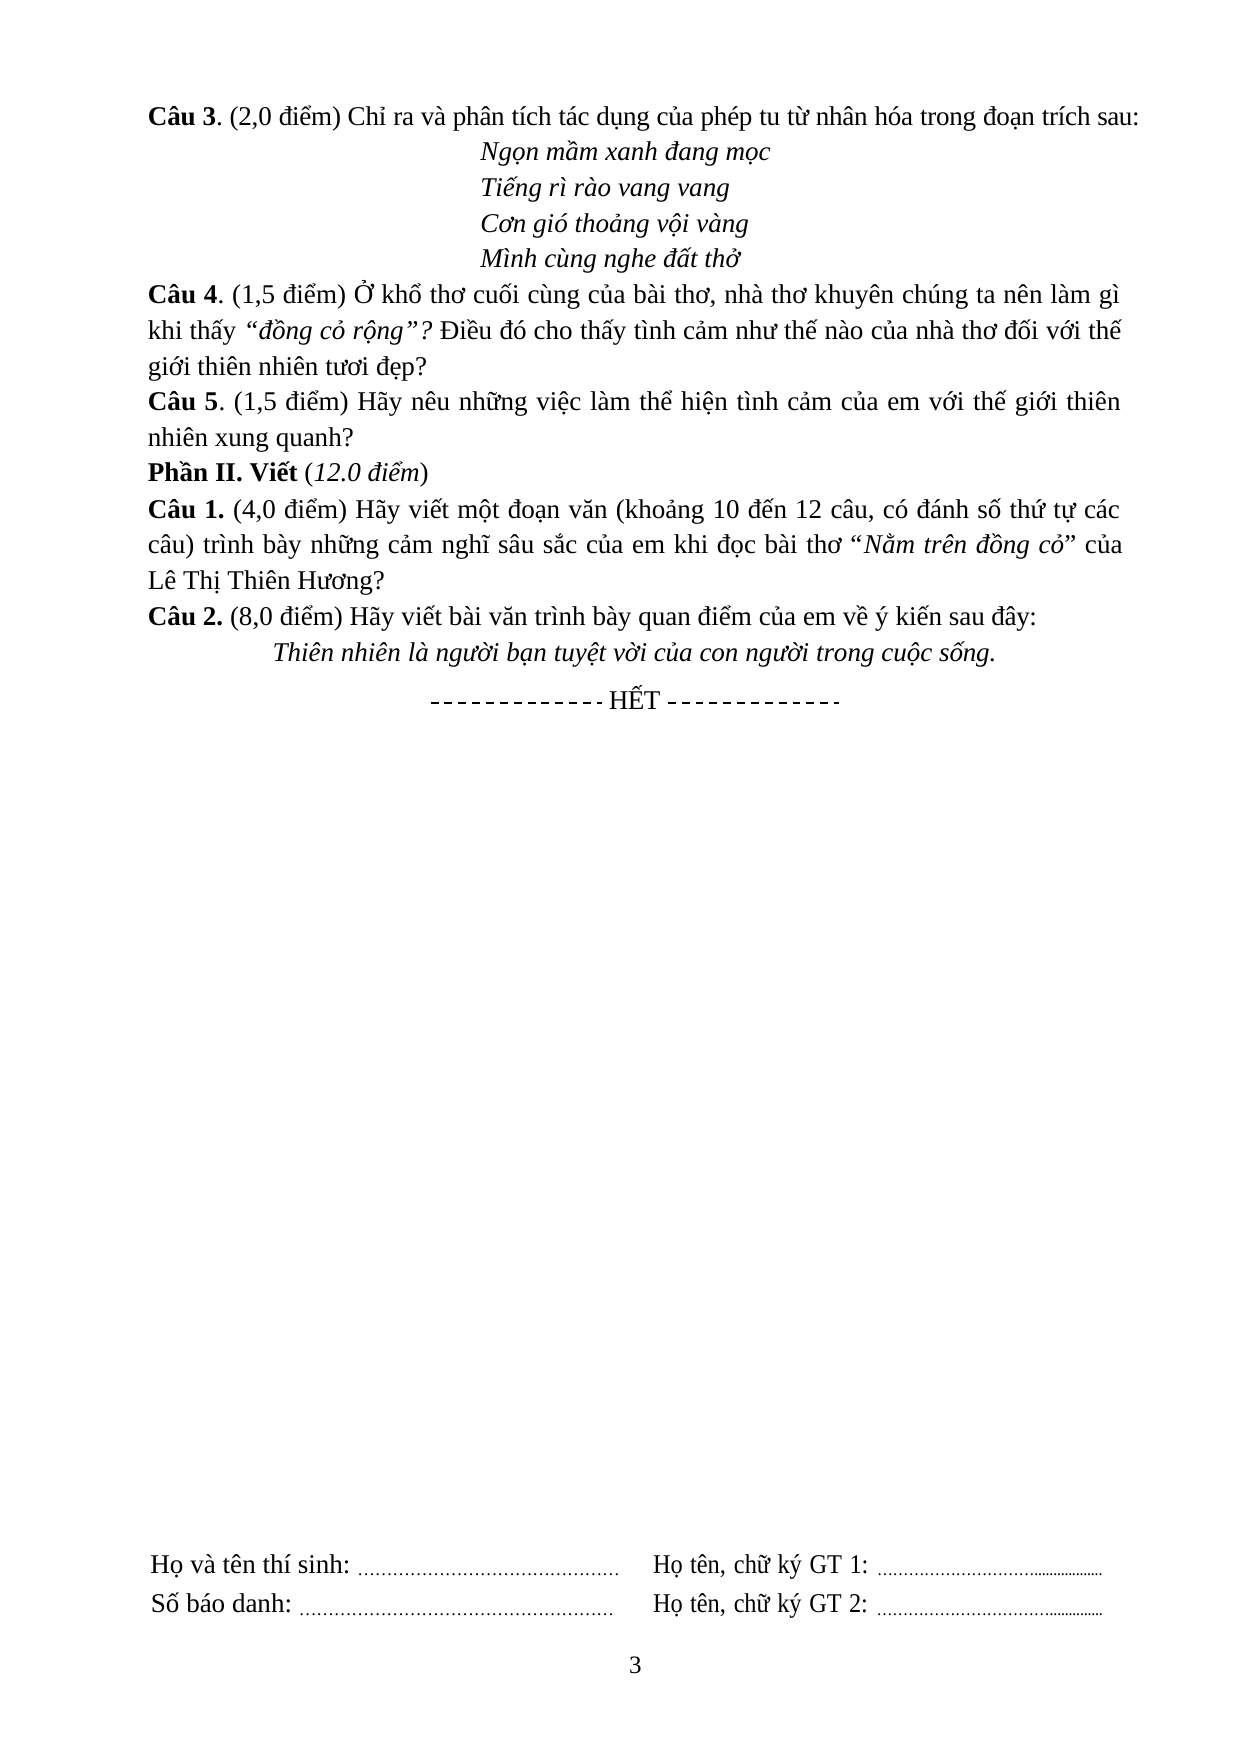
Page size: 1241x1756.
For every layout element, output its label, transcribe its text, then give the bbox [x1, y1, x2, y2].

text HẾT [83, 684, 1186, 715]
text Thiên nhiên là người bạn tuyệt vời của con người trong cuộc sống. [272, 636, 1186, 667]
table_cell Số báo danh: ……………………………………………… [143, 1587, 632, 1623]
text Câu 2. (8,0 điểm) Hãy viết bài văn trình bày quan điểm của em về ý kiến sau đây: [148, 600, 1186, 631]
text Câu 5. (1,5 điểm) Hãy nêu những việc làm thể hiện tình cảm của em với thế giới thiên nhiên xung quanh? [148, 386, 1121, 452]
text Câu 4. (1,5 điểm) Ở khổ thơ cuối cùng của bài thơ, nhà thơ khuyên chúng ta nên làm gì khi thấy “đồng cỏ rộng”? Điều đó cho thấy tình cảm như thế nào của nhà thơ đối với thế giới thiên nhiên tươi đẹp? [148, 278, 1122, 381]
text Ngọn mầm xanh đang mọc Tiếng rì rào vang vang Cơn gió thoảng vội vàng Mình cùng nghe đất thở [480, 135, 773, 274]
text Câu 3. (2,0 điểm) Chỉ ra và phân tích tác dụng của phép tu từ nhân hóa trong đoạn trích sau: [148, 99, 1186, 131]
table_header Họ tên, chữ ký GT 1: ………………………….................. [632, 1552, 1119, 1587]
text Phần II. Viết (12.0 điểm) [148, 457, 1186, 488]
table_header Họ và tên thí sinh: ……………………………………… [143, 1552, 632, 1587]
text Câu 1. (4,0 điểm) Hãy viết một đoạn văn (khoảng 10 đến 12 câu, có đánh số thứ tự các câu) trình bày những cảm nghĩ sâu sắc của em khi đọc bài thơ “Nằm trên đồng cỏ” của Lê Thị Thiên Hương? [148, 493, 1122, 596]
table_cell Họ tên, chữ ký GT 2: …………………………….............. [632, 1587, 1119, 1623]
